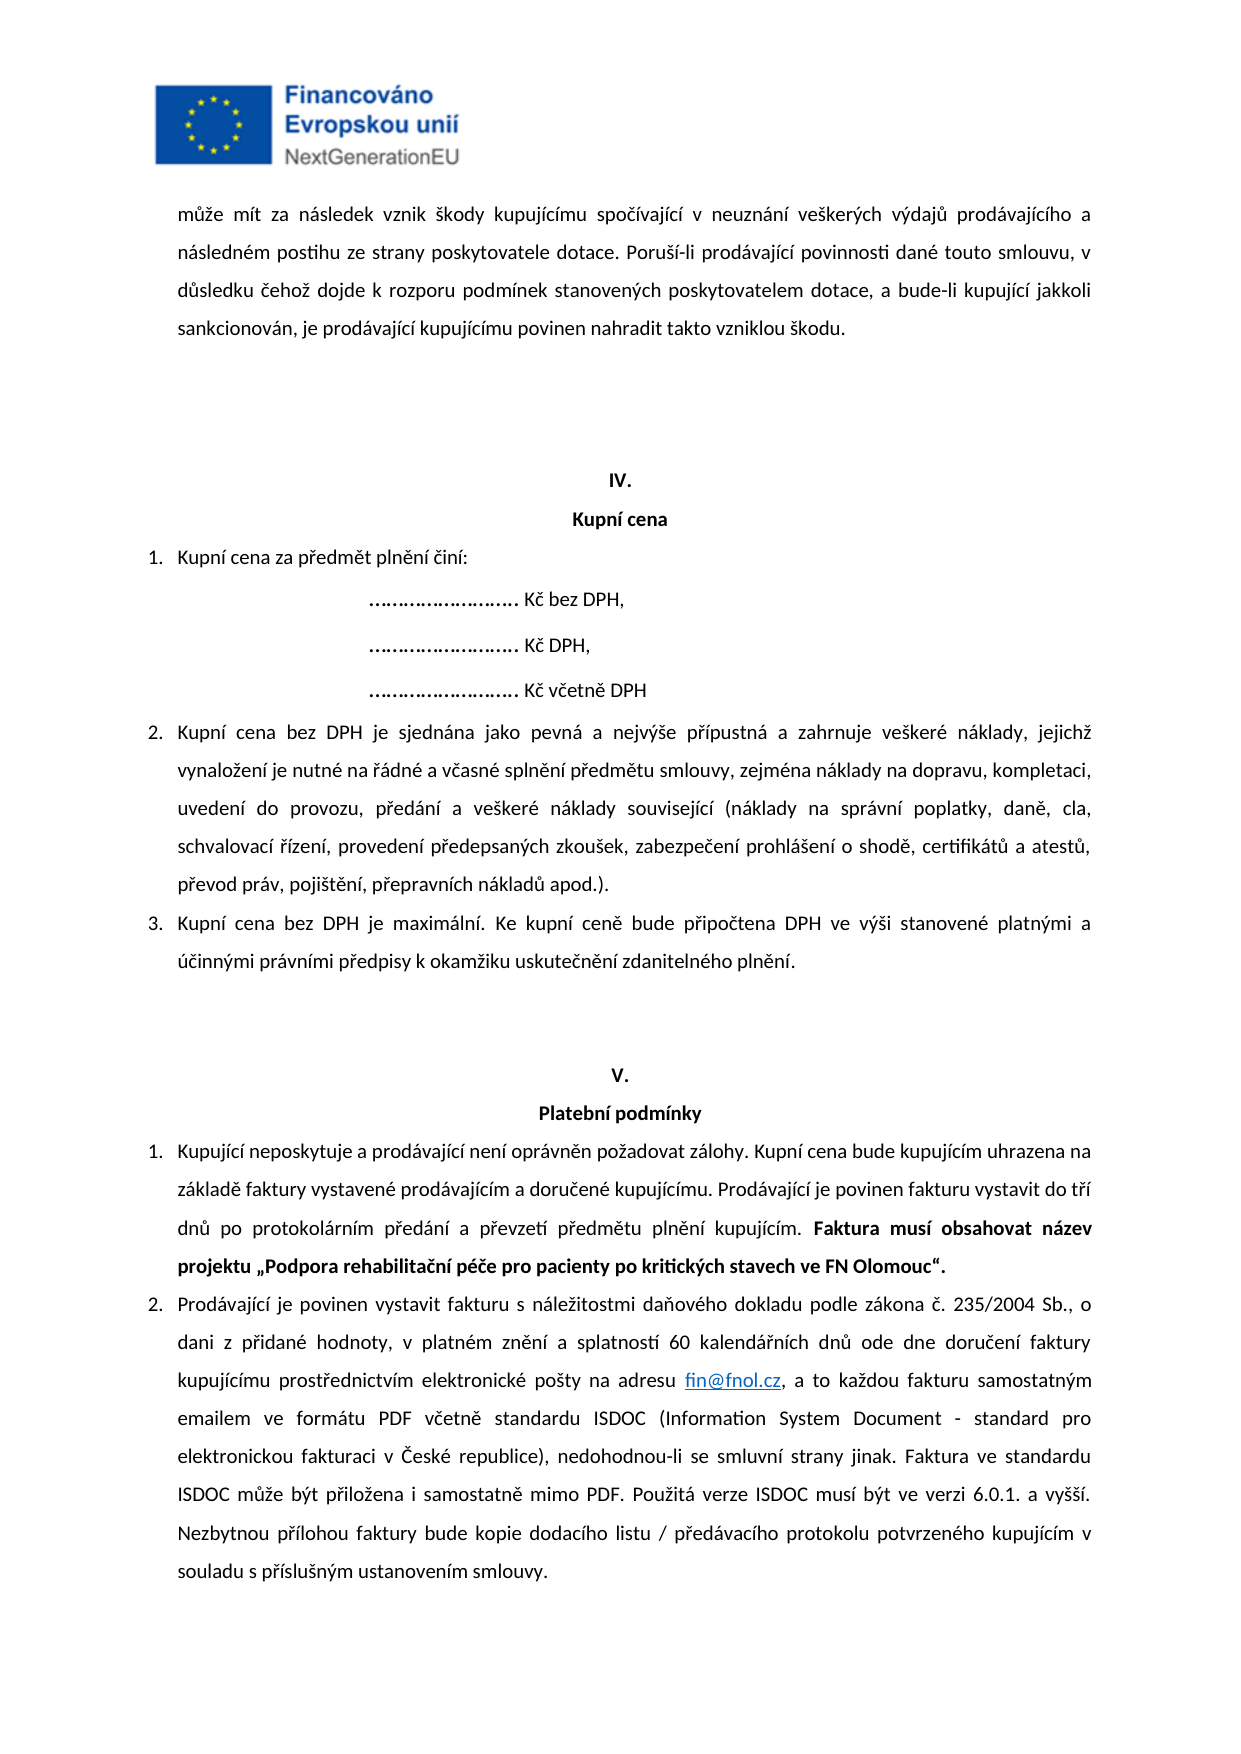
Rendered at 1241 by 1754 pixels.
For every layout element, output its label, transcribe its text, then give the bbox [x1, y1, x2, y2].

list Kč včetně DPH [148, 673, 1093, 704]
picture [147, 73, 483, 176]
list 1. Kupující neposkytuje a prodávající není oprávněn požadovat zálohy. Kupní cena bude kupujícím uhrazena na základě faktury vystavené prodávajícím a doručené kupujícímu. Prodávající je povinen fakturu vystavit do tří dnů po protokolárním předání a převzetí předmětu plnění kupujícím. Faktura musí obsahovat název projektu „Podpora rehabilitační péče pro pacienty po kritických stavech ve FN Olomouc“. [148, 1138, 1093, 1278]
list 2. Prodávající je povinen vystavit fakturu s náležitostmi daňového dokladu podle zákona č. 235/2004 Sb., o dani z přidané hodnoty, v platném znění a splatností 60 kalendářních dnů ode dne doručení faktury kupujícímu prostřednictvím elektronické pošty na adresu fin@fnol.cz, a to každou fakturu samostatným emailem ve formátu PDF včetně standardu ISDOC (Information System Document - standard pro elektronickou fakturaci v České republice), nedohodnou-li se smluvní strany jinak. Faktura ve standardu ISDOC může být přiložena i samostatně mimo PDF. Použitá verze ISDOC musí být ve verzi 6.0.1. a vyšší. Nezbytnou přílohou faktury bude kopie dodacího listu / předávacího protokolu potvrzeného kupujícím v souladu s příslušným ustanovením smlouvy. [148, 1291, 1093, 1583]
list 1. Kupní cena za předmět plnění činí: [148, 544, 1093, 569]
text Kupní cena [148, 506, 1093, 531]
list Kč bez DPH, [148, 582, 1093, 612]
list 2. Kupní cena bez DPH je sjednána jako pevná a nejvýše přípustná a zahrnuje veškeré náklady, jejichž vynaložení je nutné na řádné a včasné splnění předmětu smlouvy, zejména náklady na dopravu, kompletaci, uvedení do provozu, předání a veškeré náklady související (náklady na správní poplatky, daně, cla, schvalovací řízení, provedení předepsaných zkoušek, zabezpečení prohlášení o shodě, certifikátů a atestů, převod práv, pojištění, přepravních nákladů apod.). [148, 719, 1093, 897]
list 3. Kupní cena bez DPH je maximální. Ke kupní ceně bude připočtena DPH ve výši stanovené platnými a účinnými právními předpisy k okamžiku uskutečnění zdanitelného plnění. [148, 910, 1093, 973]
text Platební podmínky [148, 1100, 1093, 1126]
text IV. [148, 468, 1093, 493]
list V. [148, 1062, 1093, 1088]
list Kč DPH, [148, 628, 1093, 658]
